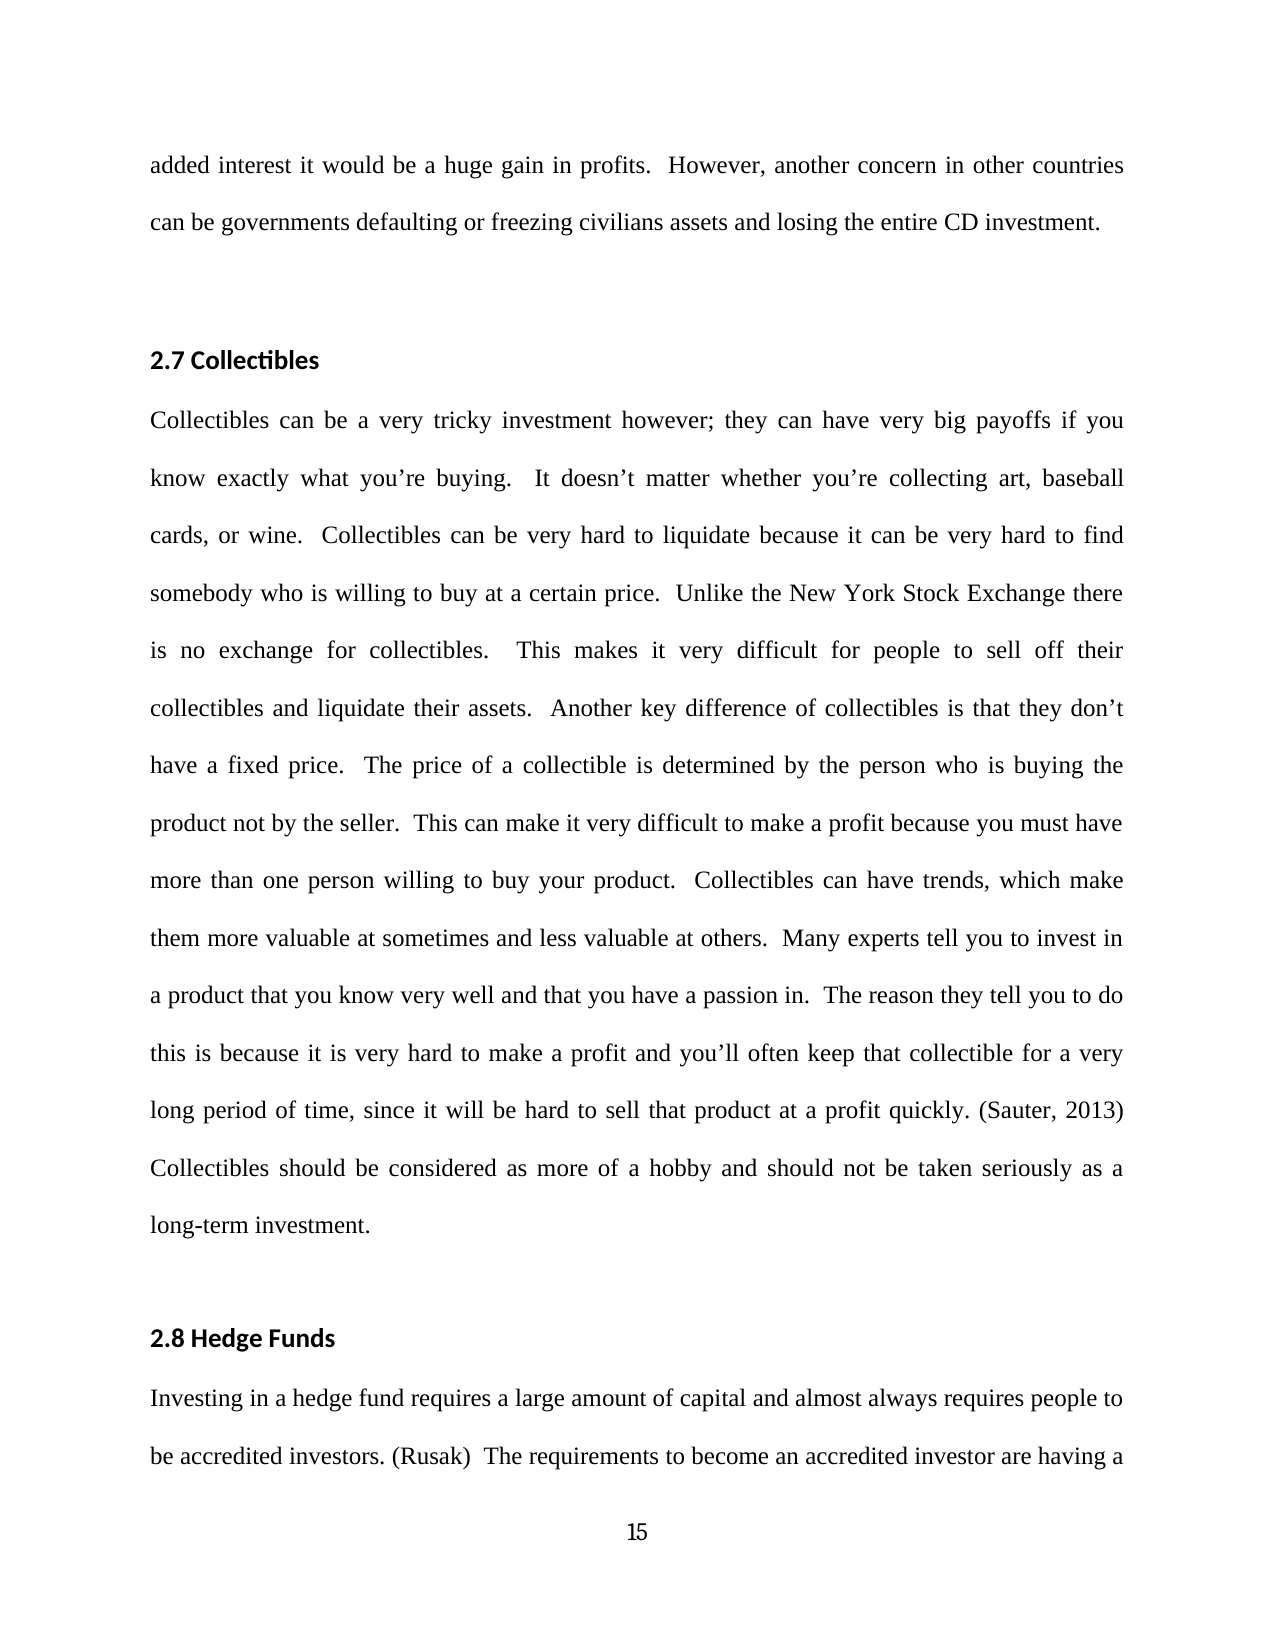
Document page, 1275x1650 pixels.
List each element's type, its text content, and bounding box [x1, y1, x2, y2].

subtitle 2.8 Hedge Funds [150, 1321, 1125, 1354]
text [150, 1383, 1125, 1469]
text Collectibles can be a very tricky investment however; they can have very big payoffs if you know exactly what you’re buying. It doesn’t matter whether you’re collecting art, baseball cards, or wine. Collectibles can be very hard to liquidate because it can be very hard to find somebody who is willing to buy at a certain price. Unlike the New York Stock Exchange there is no exchange for collectibles. This makes it very difficult for people to sell off their collectibles and liquidate their assets. Another key difference of collectibles is that they don’t have a fixed price. The price of a collectible is determined by the person who is buying the product not by the seller. This can make it very difficult to make a profit because you must have more than one person willing to buy your product. Collectibles can have trends, which make them more valuable at sometimes and less valuable at others. Many experts tell you to invest in a product that you know very well and that you have a passion in. The reason they tell you to do this is because it is very hard to make a profit and you’ll often keep that collectible for a very long period of time, since it will be hard to sell that product at a profit quickly. (Sauter, 2013) Collectibles should be considered as more of a hobby and should not be taken seriously as a long-term investment. [150, 405, 1125, 1239]
subtitle 2.7 Collectibles [150, 343, 1125, 376]
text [150, 150, 1125, 236]
